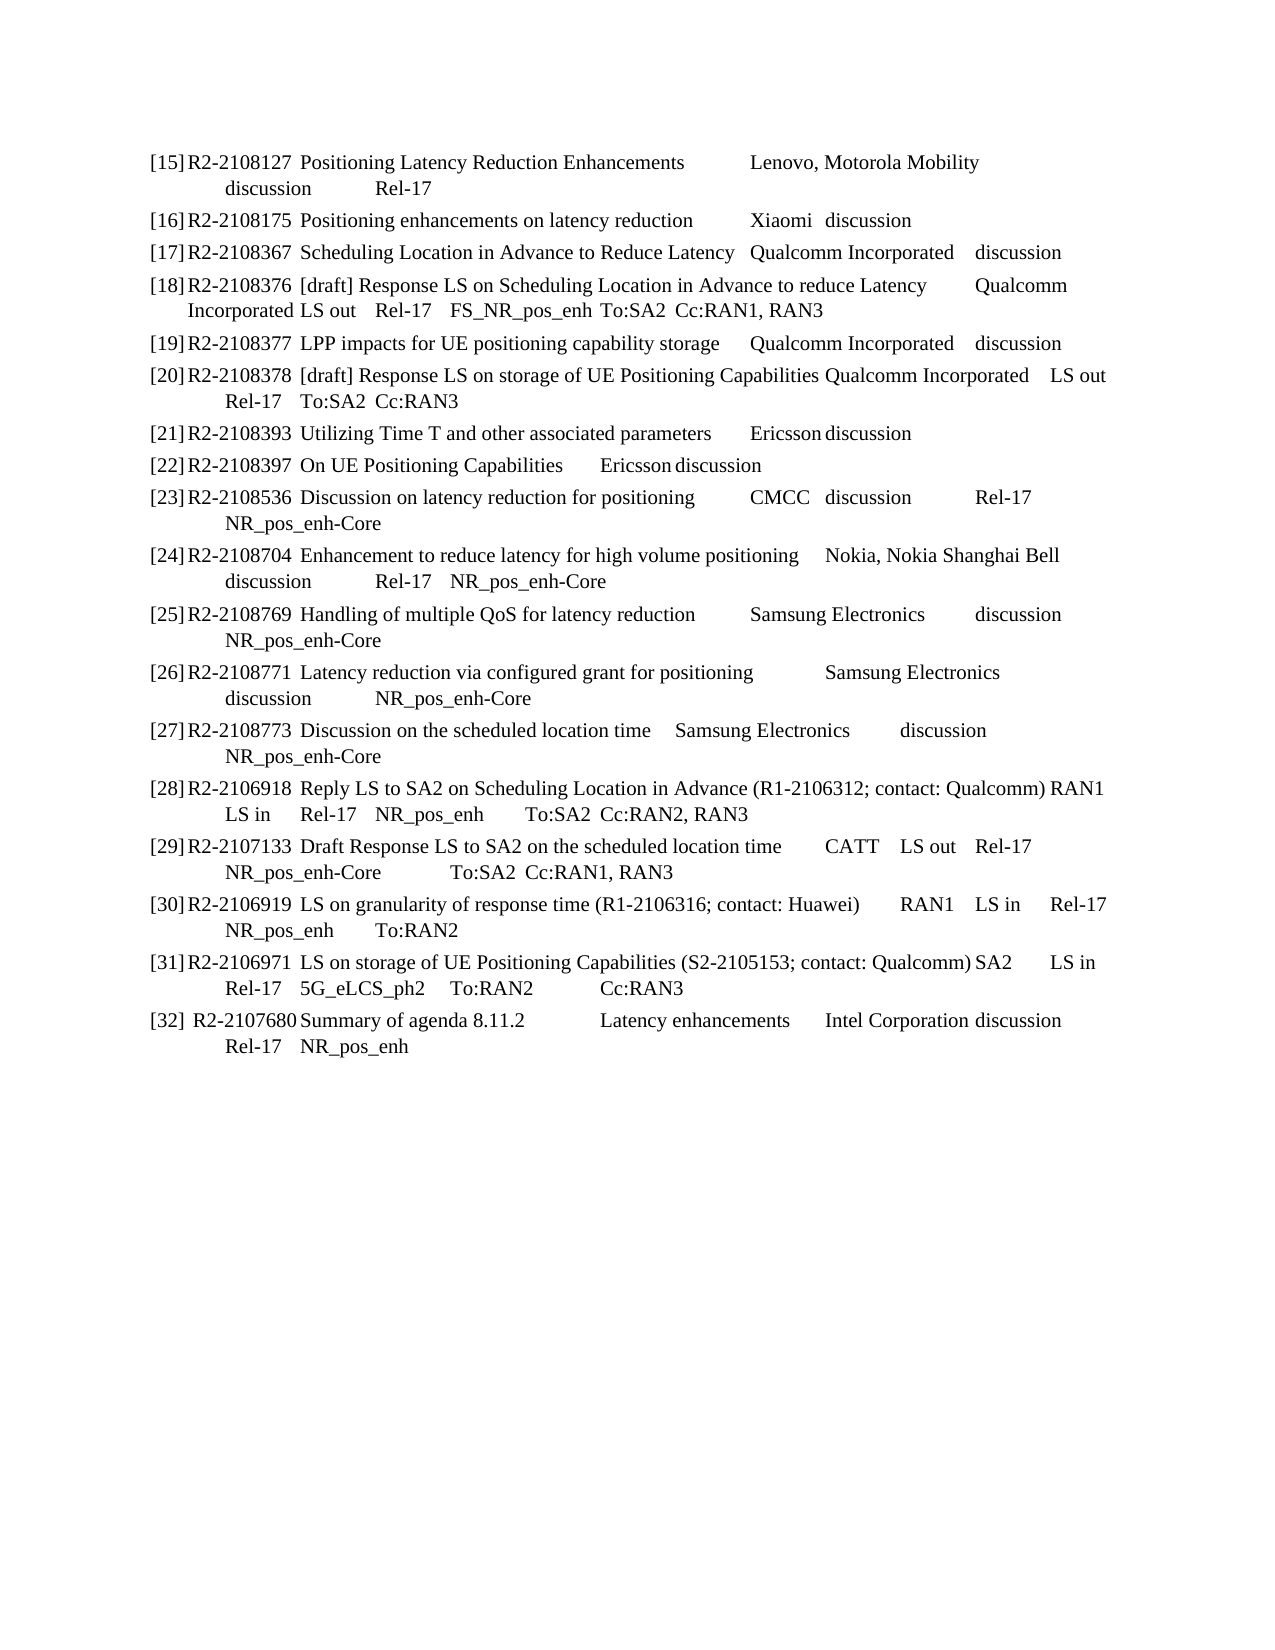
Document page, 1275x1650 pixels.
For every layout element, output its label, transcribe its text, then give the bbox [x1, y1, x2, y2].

list R2-2108393 Utilizing Time T and other associated parameters Ericsson discussion [150, 421, 1125, 445]
list R2-2106919 LS on granularity of response time (R1-2106316; contact: Huawei) RAN1 LS in Rel-17 NR_pos_enh To:RAN2 [150, 892, 1125, 942]
list R2-2108536 Discussion on latency reduction for positioning CMCC discussion Rel-17 NR_pos_enh-Core [150, 485, 1125, 535]
list R2-2108376 [draft] Response LS on Scheduling Location in Advance to reduce Latency Qualcomm Incorporated LS out Rel-17 FS_NR_pos_enh To:SA2 Cc:RAN1, RAN3 [150, 272, 1125, 322]
list R2-2108771 Latency reduction via configured grant for positioning Samsung Electronics discussion NR_pos_enh-Core [150, 660, 1125, 710]
list R2-2108367 Scheduling Location in Advance to Reduce Latency Qualcomm Incorporated discussion [150, 240, 1125, 264]
list R2-2108397 On UE Positioning Capabilities Ericsson discussion [150, 453, 1125, 477]
list R2-2108769 Handling of multiple QoS for latency reduction Samsung Electronics discussion NR_pos_enh-Core [150, 602, 1125, 652]
list R2-2108377 LPP impacts for UE positioning capability storage Qualcomm Incorporated discussion [150, 331, 1125, 355]
list R2-2107680 Summary of agenda 8.11.2 Latency enhancements Intel Corporation discussion Rel-17 NR_pos_enh [150, 1008, 1125, 1058]
list R2-2106971 LS on storage of UE Positioning Capabilities (S2-2105153; contact: Qualcomm) SA2 LS in Rel-17 5G_eLCS_ph2 To:RAN2 Cc:RAN3 [150, 950, 1125, 1000]
list R2-2108378 [draft] Response LS on storage of UE Positioning Capabilities Qualcomm Incorporated LS out Rel-17 To:SA2 Cc:RAN3 [150, 363, 1125, 413]
list R2-2108773 Discussion on the scheduled location time Samsung Electronics discussion NR_pos_enh-Core [150, 718, 1125, 768]
list R2-2108704 Enhancement to reduce latency for high volume positioning Nokia, Nokia Shanghai Bell discussion Rel-17 NR_pos_enh-Core [150, 543, 1125, 593]
list R2-2106918 Reply LS to SA2 on Scheduling Location in Advance (R1-2106312; contact: Qualcomm) RAN1 LS in Rel-17 NR_pos_enh To:SA2 Cc:RAN2, RAN3 [150, 776, 1125, 826]
list R2-2107133 Draft Response LS to SA2 on the scheduled location time CATT LS out Rel-17 NR_pos_enh-Core To:SA2 Cc:RAN1, RAN3 [150, 834, 1125, 884]
list R2-2108127 Positioning Latency Reduction Enhancements Lenovo, Motorola Mobility discussion Rel-17 [150, 150, 1125, 200]
list R2-2108175 Positioning enhancements on latency reduction Xiaomi discussion [150, 208, 1125, 232]
